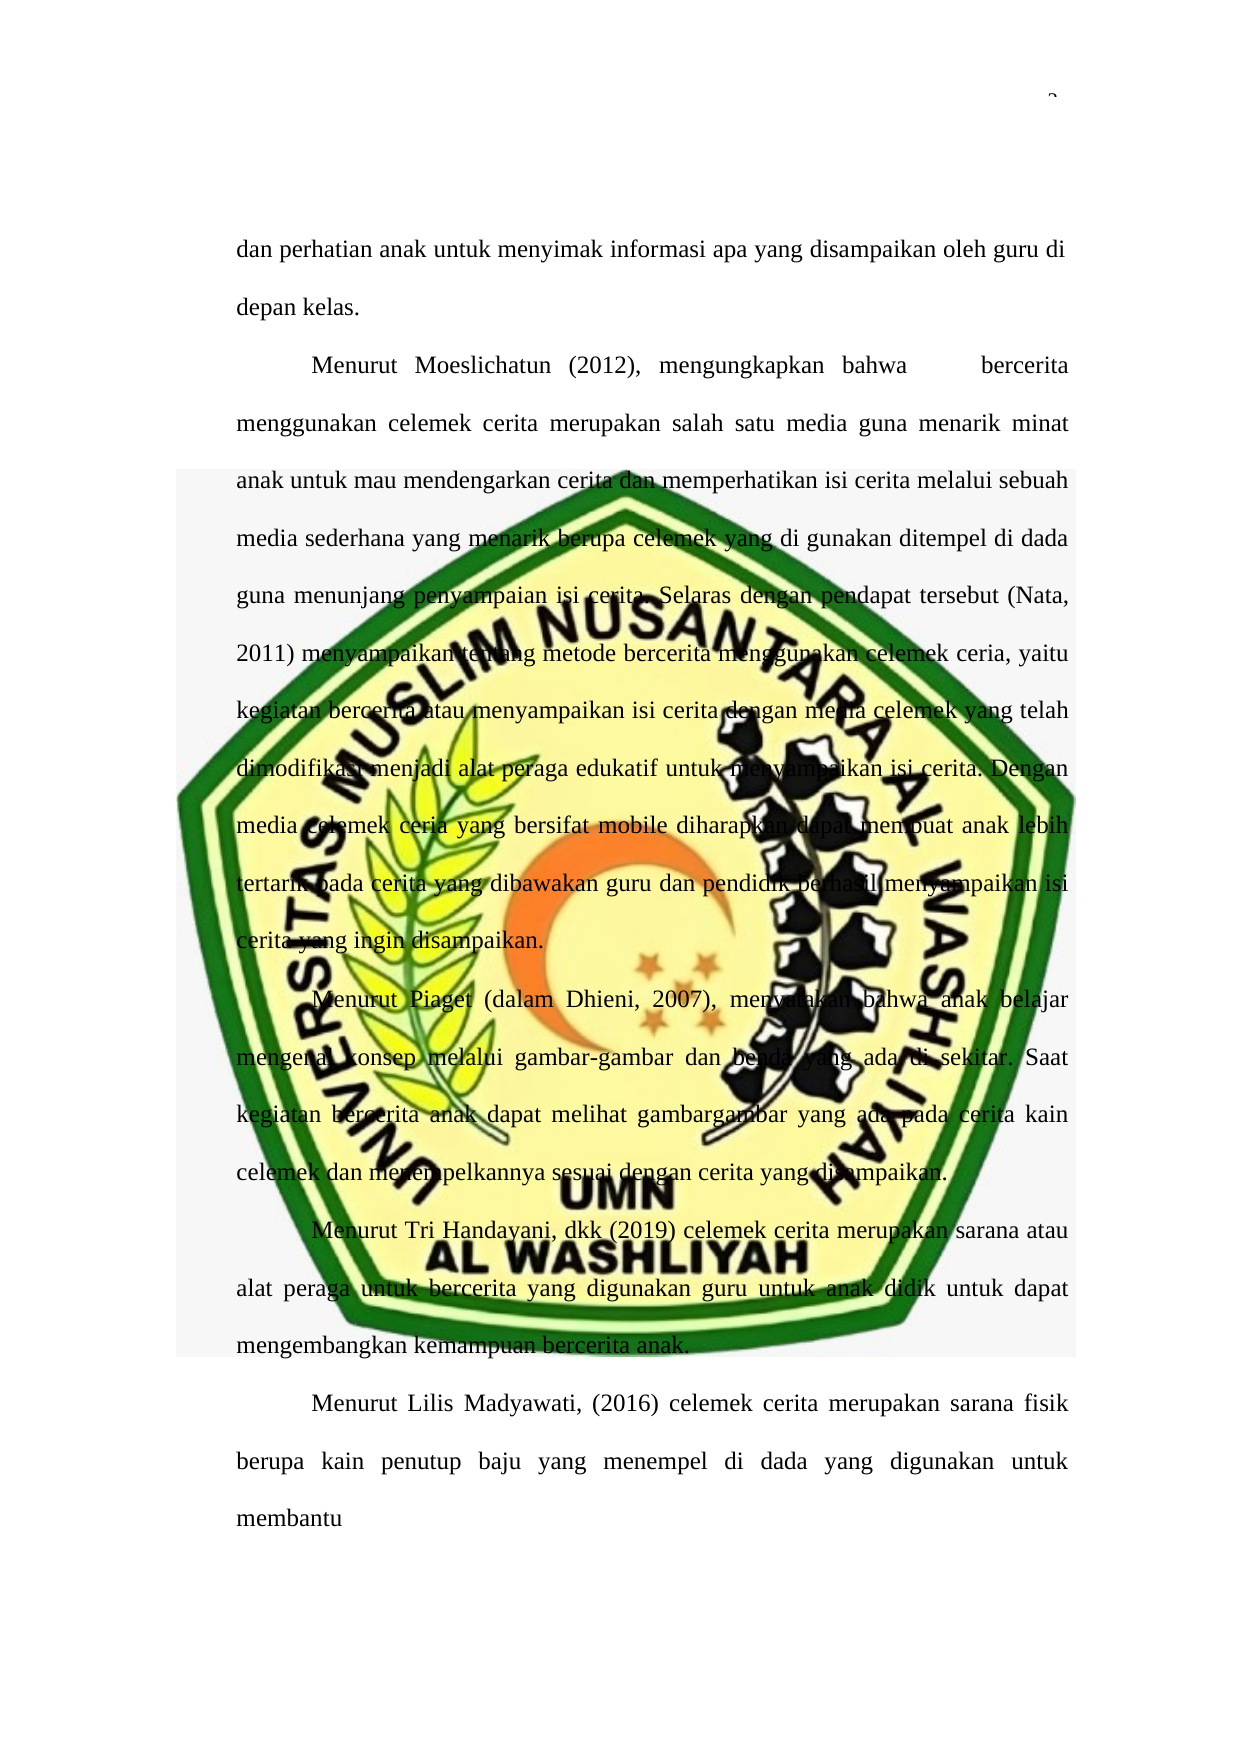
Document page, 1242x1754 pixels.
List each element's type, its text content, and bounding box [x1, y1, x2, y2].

text Menurut Moeslichatun (2012), mengungkapkan bahwa bercerita menggunakan celemek cerita merupakan salah satu media guna menarik minat anak untuk mau mendengarkan cerita dan memperhatikan isi cerita melalui sebuah media sederhana yang menarik berupa celemek yang di gunakan ditempel di dada guna menunjang penyampaian isi cerita. Selaras dengan pendapat tersebut (Nata, 2011) menyampaikan tentang metode bercerita menggunakan celemek ceria, yaitu kegiatan bercerita atau menyampaikan isi cerita dengan media celemek yang telah dimodifikasi menjadi alat peraga edukatif untuk menyampaikan isi cerita. Dengan media celemek ceria yang bersifat mobile diharapkan dapat membuat anak lebih tertarik pada cerita yang dibawakan guru dan pendidik berhasil menyampaikan isi cerita yang ingin disampaikan. [236, 351, 1069, 954]
picture [176, 469, 1076, 1357]
text Menurut Tri Handayani, dkk (2019) celemek cerita merupakan sarana atau alat peraga untuk bercerita yang digunakan guru untuk anak didik untuk dapat mengembangkan kemampuan bercerita anak. [236, 1215, 1068, 1359]
text Menurut Piaget (dalam Dhieni, 2007), menyatakan bahwa anak belajar mengenal konsep melalui gambar-gambar dan benda yang ada di sekitar. Saat kegiatan bercerita anak dapat melihat gambargambar yang ada pada cerita kain celemek dan menempelkannya sesuai dengan cerita yang disampaikan. [236, 984, 1069, 1185]
text dan perhatian anak untuk menyimak informasi apa yang disampaikan oleh guru di depan kelas. [236, 234, 1068, 321]
text Menurut Lilis Madyawati, (2016) celemek cerita merupakan sarana fisik berupa kain penutup baju yang menempel di dada yang digunakan untuk membantu [236, 1388, 1069, 1532]
